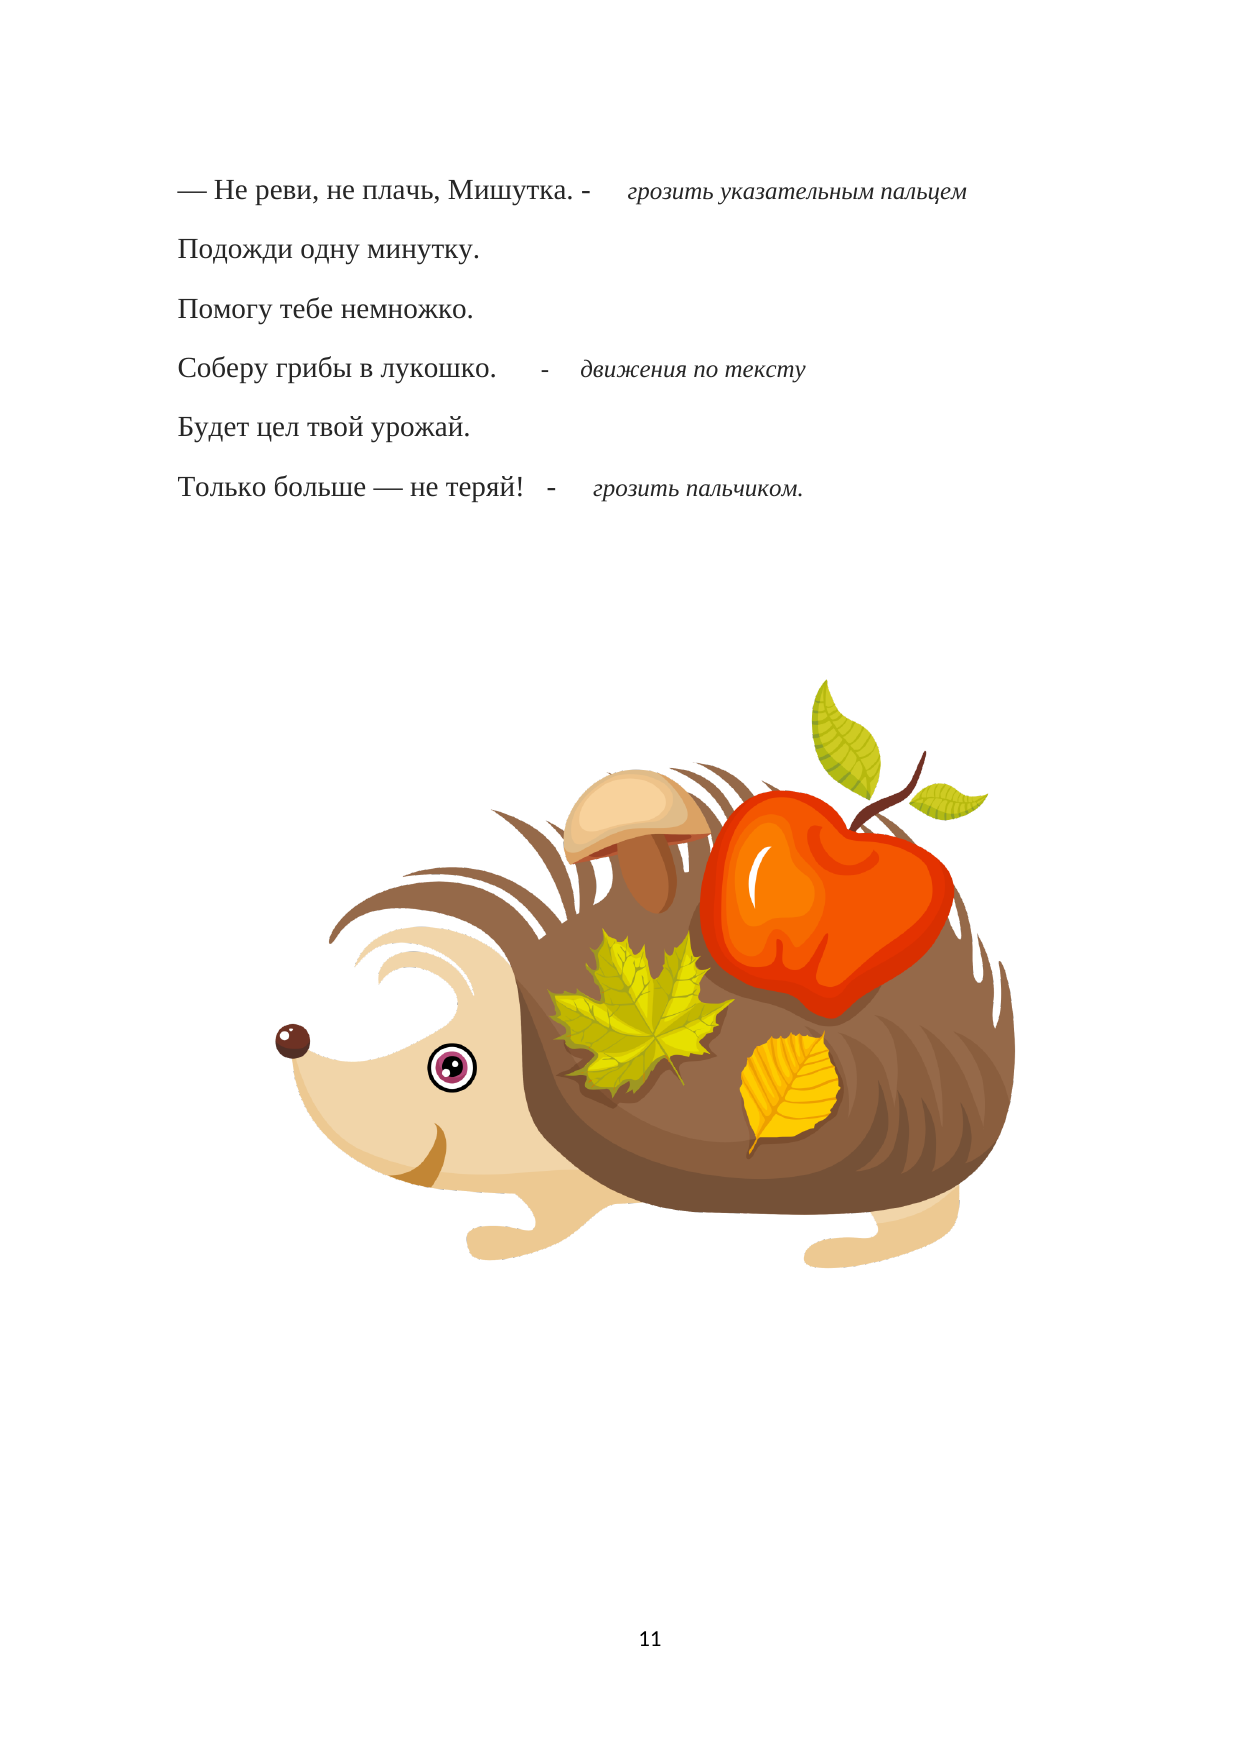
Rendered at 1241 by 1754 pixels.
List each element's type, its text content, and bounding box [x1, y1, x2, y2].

picture [275, 679, 1024, 1276]
text Соберу грибы в лукошко. - движения по тексту [177, 350, 1122, 384]
text Будет цел твой урожай. [177, 409, 1122, 443]
text Подожди одну минутку. [177, 231, 1122, 265]
text Помогу тебе немножко. [177, 291, 1122, 324]
text Только больше — не теряй! - грозить пальчиком. [177, 469, 1122, 502]
text — Не реви, не плачь, Мишутка. - грозить указательным пальцем [177, 172, 1122, 206]
